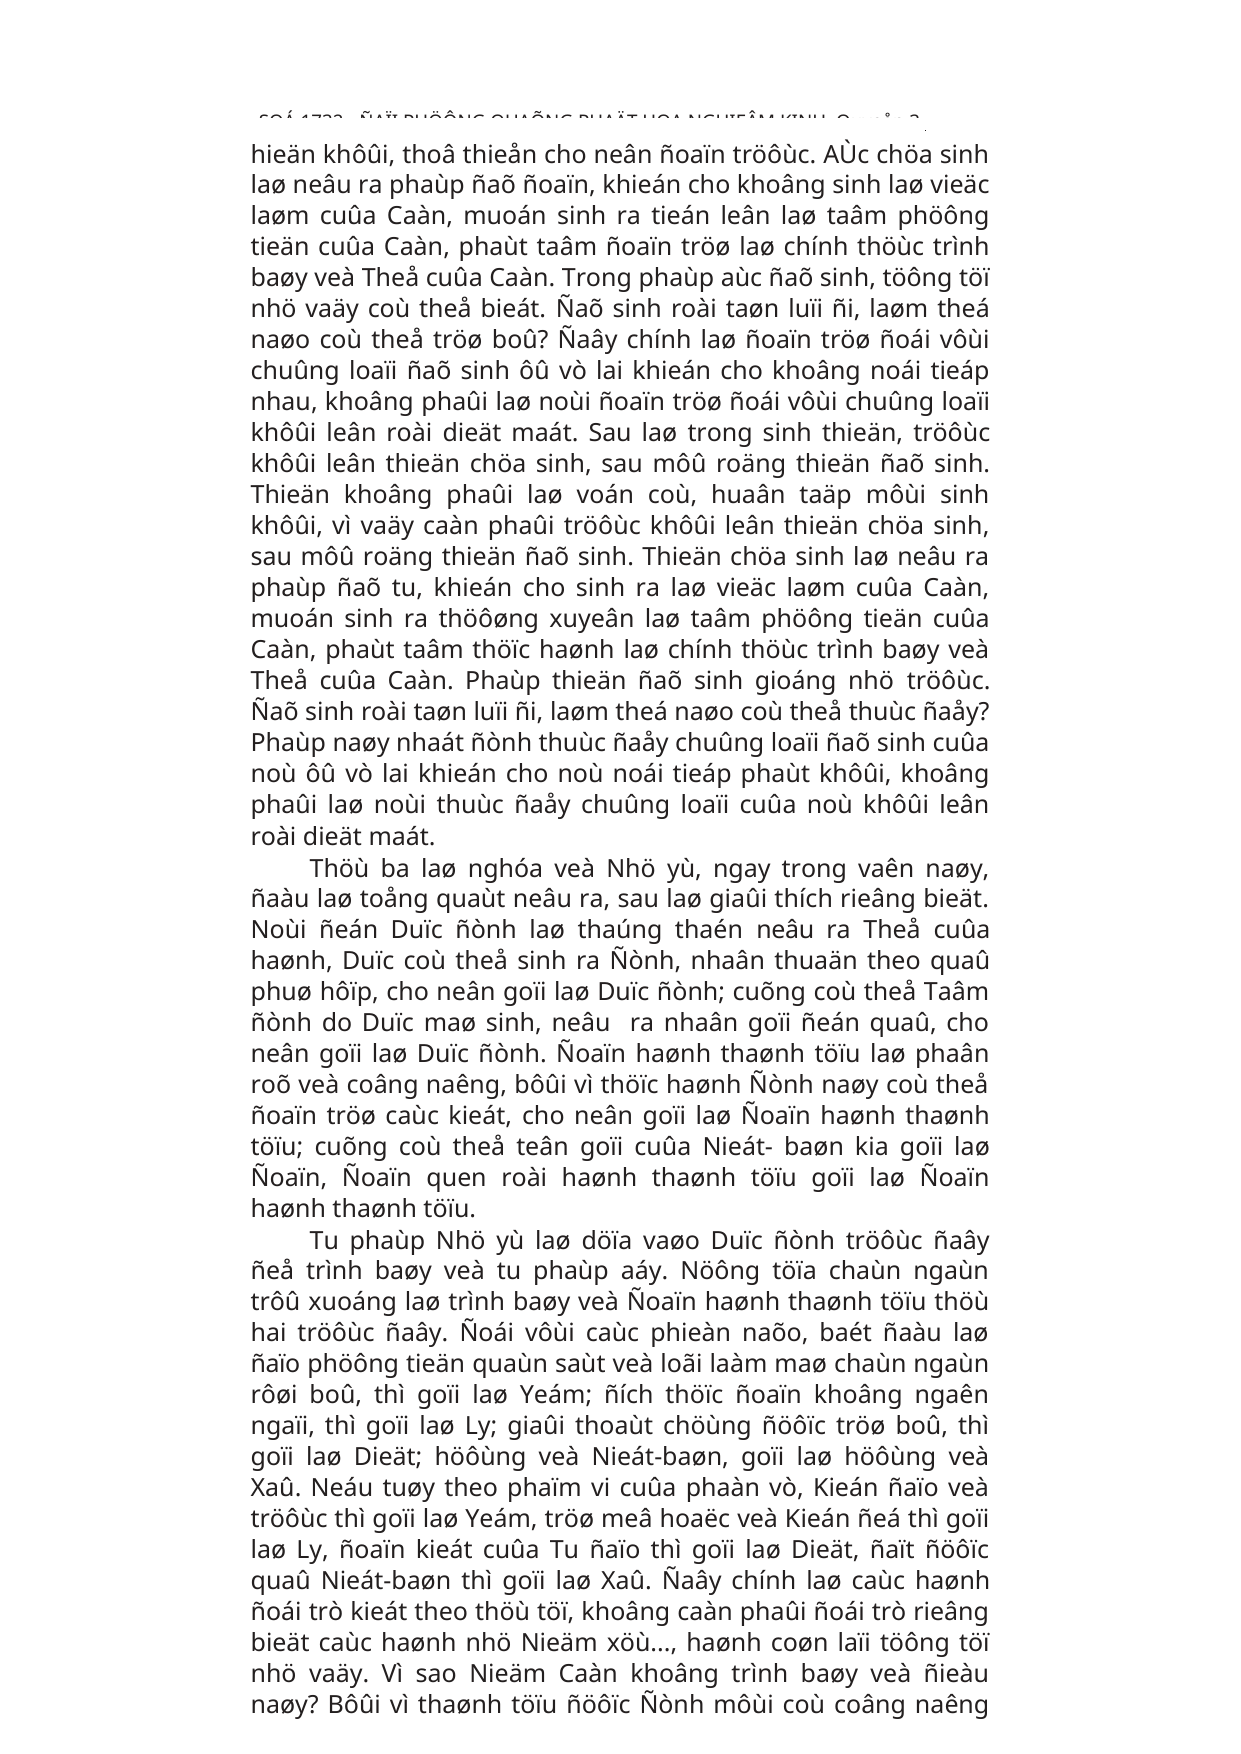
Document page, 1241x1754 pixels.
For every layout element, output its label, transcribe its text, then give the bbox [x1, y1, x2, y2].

text hieän khôûi, thoâ thieån cho neân ñoaïn tröôùc. AÙc chöa sinh laø neâu ra phaùp ñaõ ñoaïn, khieán cho khoâng sinh laø vieäc laøm cuûa Caàn, muoán sinh ra tieán leân laø taâm phöông tieän cuûa Caàn, phaùt taâm ñoaïn tröø laø chính thöùc trình baøy veà Theå cuûa Caàn. Trong phaùp aùc ñaõ sinh, töông töï nhö vaäy coù theå bieát. Ñaõ sinh roài taøn luïi ñi, laøm theá naøo coù theå tröø boû? Ñaây chính laø ñoaïn tröø ñoái vôùi chuûng loaïi ñaõ sinh ôû vò lai khieán cho khoâng noái tieáp nhau, khoâng phaûi laø noùi ñoaïn tröø ñoái vôùi chuûng loaïi khôûi leân roài dieät maát. Sau laø trong sinh thieän, tröôùc khôûi leân thieän chöa sinh, sau môû roäng thieän ñaõ sinh. Thieän khoâng phaûi laø voán coù, huaân taäp môùi sinh khôûi, vì vaäy caàn phaûi tröôùc khôûi leân thieän chöa sinh, sau môû roäng thieän ñaõ sinh. Thieän chöa sinh laø neâu ra phaùp ñaõ tu, khieán cho sinh ra laø vieäc laøm cuûa Caàn, muoán sinh ra thöôøng xuyeân laø taâm phöông tieän cuûa Caàn, phaùt taâm thöïc haønh laø chính thöùc trình baøy veà Theå cuûa Caàn. Phaùp thieän ñaõ sinh gioáng nhö tröôùc. Ñaõ sinh roài taøn luïi ñi, laøm theá naøo coù theå thuùc ñaåy? Phaùp naøy nhaát ñònh thuùc ñaåy chuûng loaïi ñaõ sinh cuûa noù ôû vò lai khieán cho noù noái tieáp phaùt khôûi, khoâng phaûi laø noùi thuùc ñaåy chuûng loaïi cuûa noù khôûi leân roài dieät maát. [250, 138, 990, 852]
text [250, 1225, 990, 1721]
text Thöù ba laø nghóa veà Nhö yù, ngay trong vaên naøy, ñaàu laø toång quaùt neâu ra, sau laø giaûi thích rieâng bieät. Noùi ñeán Duïc ñònh laø thaúng thaén neâu ra Theå cuûa haønh, Duïc coù theå sinh ra Ñònh, nhaân thuaän theo quaû phuø hôïp, cho neân goïi laø Duïc ñònh; cuõng coù theå Taâm ñònh do Duïc maø sinh, neâu ra nhaân goïi ñeán quaû, cho neân goïi laø Duïc ñònh. Ñoaïn haønh thaønh töïu laø phaân roõ veà coâng naêng, bôûi vì thöïc haønh Ñònh naøy coù theå ñoaïn tröø caùc kieát, cho neân goïi laø Ñoaïn haønh thaønh töïu; cuõng coù theå teân goïi cuûa Nieát- baøn kia goïi laø Ñoaïn, Ñoaïn quen roài haønh thaønh töïu goïi laø Ñoaïn haønh thaønh töïu. [250, 852, 990, 1225]
